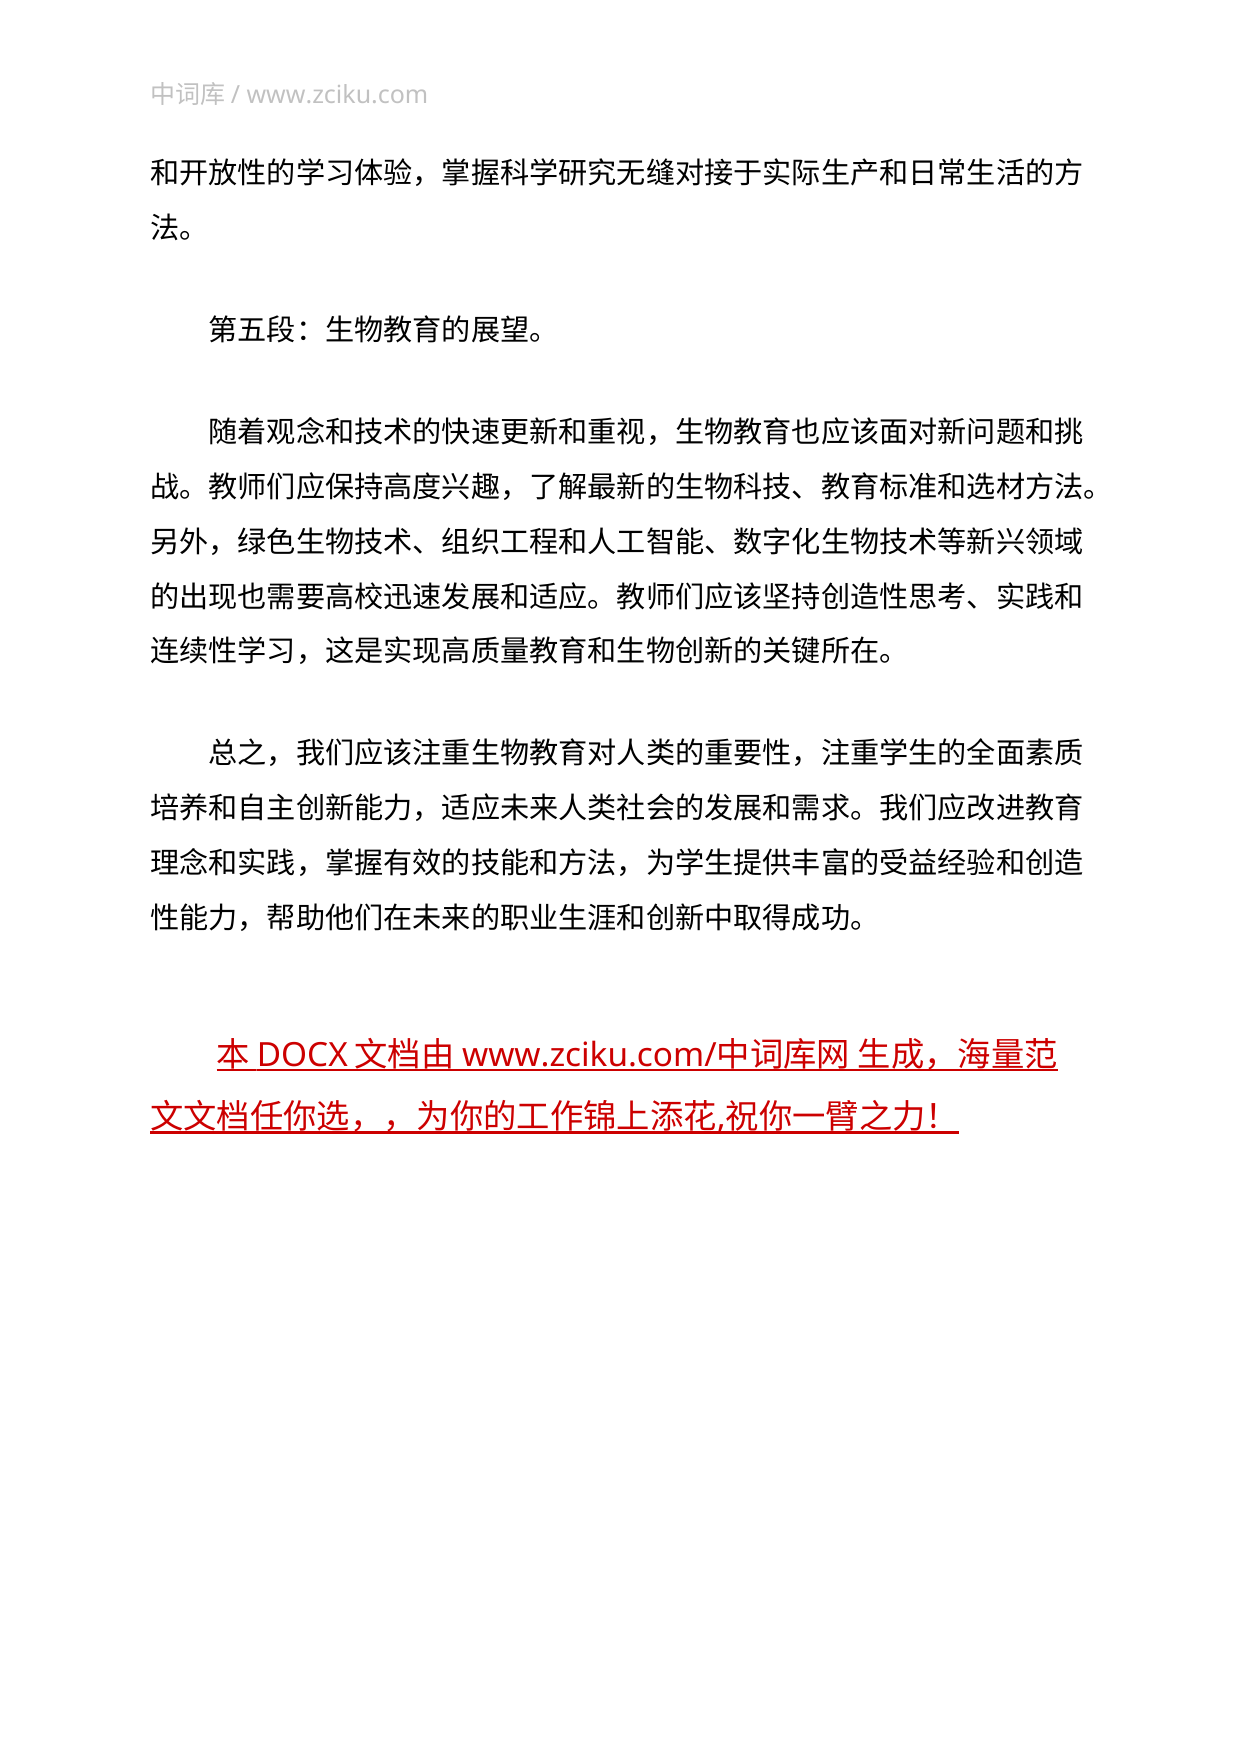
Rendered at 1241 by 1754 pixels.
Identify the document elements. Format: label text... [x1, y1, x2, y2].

text 本DOCX文档由 www.zciku.com/中词库网 生成，海量范文文档任你选，，为你的工作锦上添花,祝你一臂之力！ [150, 1027, 1090, 1139]
text 第五段：生物教育的展望。 [150, 307, 1090, 349]
text 随着观念和技术的快速更新和重视，生物教育也应该面对新问题和挑战。教师们应保持高度兴趣，了解最新的生物科技、教育标准和选材方法。另外，绿色生物技术、组织工程和人工智能、数字化生物技术等新兴领域的出现也需要高校迅速发展和适应。教师们应该坚持创造性思考、实践和连续性学习，这是实现高质量教育和生物创新的关键所在。 [150, 408, 1090, 670]
text 总之，我们应该注重生物教育对人类的重要性，注重学生的全面素质培养和自主创新能力，适应未来人类社会的发展和需求。我们应改进教育理念和实践，掌握有效的技能和方法，为学生提供丰富的受益经验和创造性能力，帮助他们在未来的职业生涯和创新中取得成功。 [150, 730, 1090, 937]
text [150, 150, 1090, 247]
